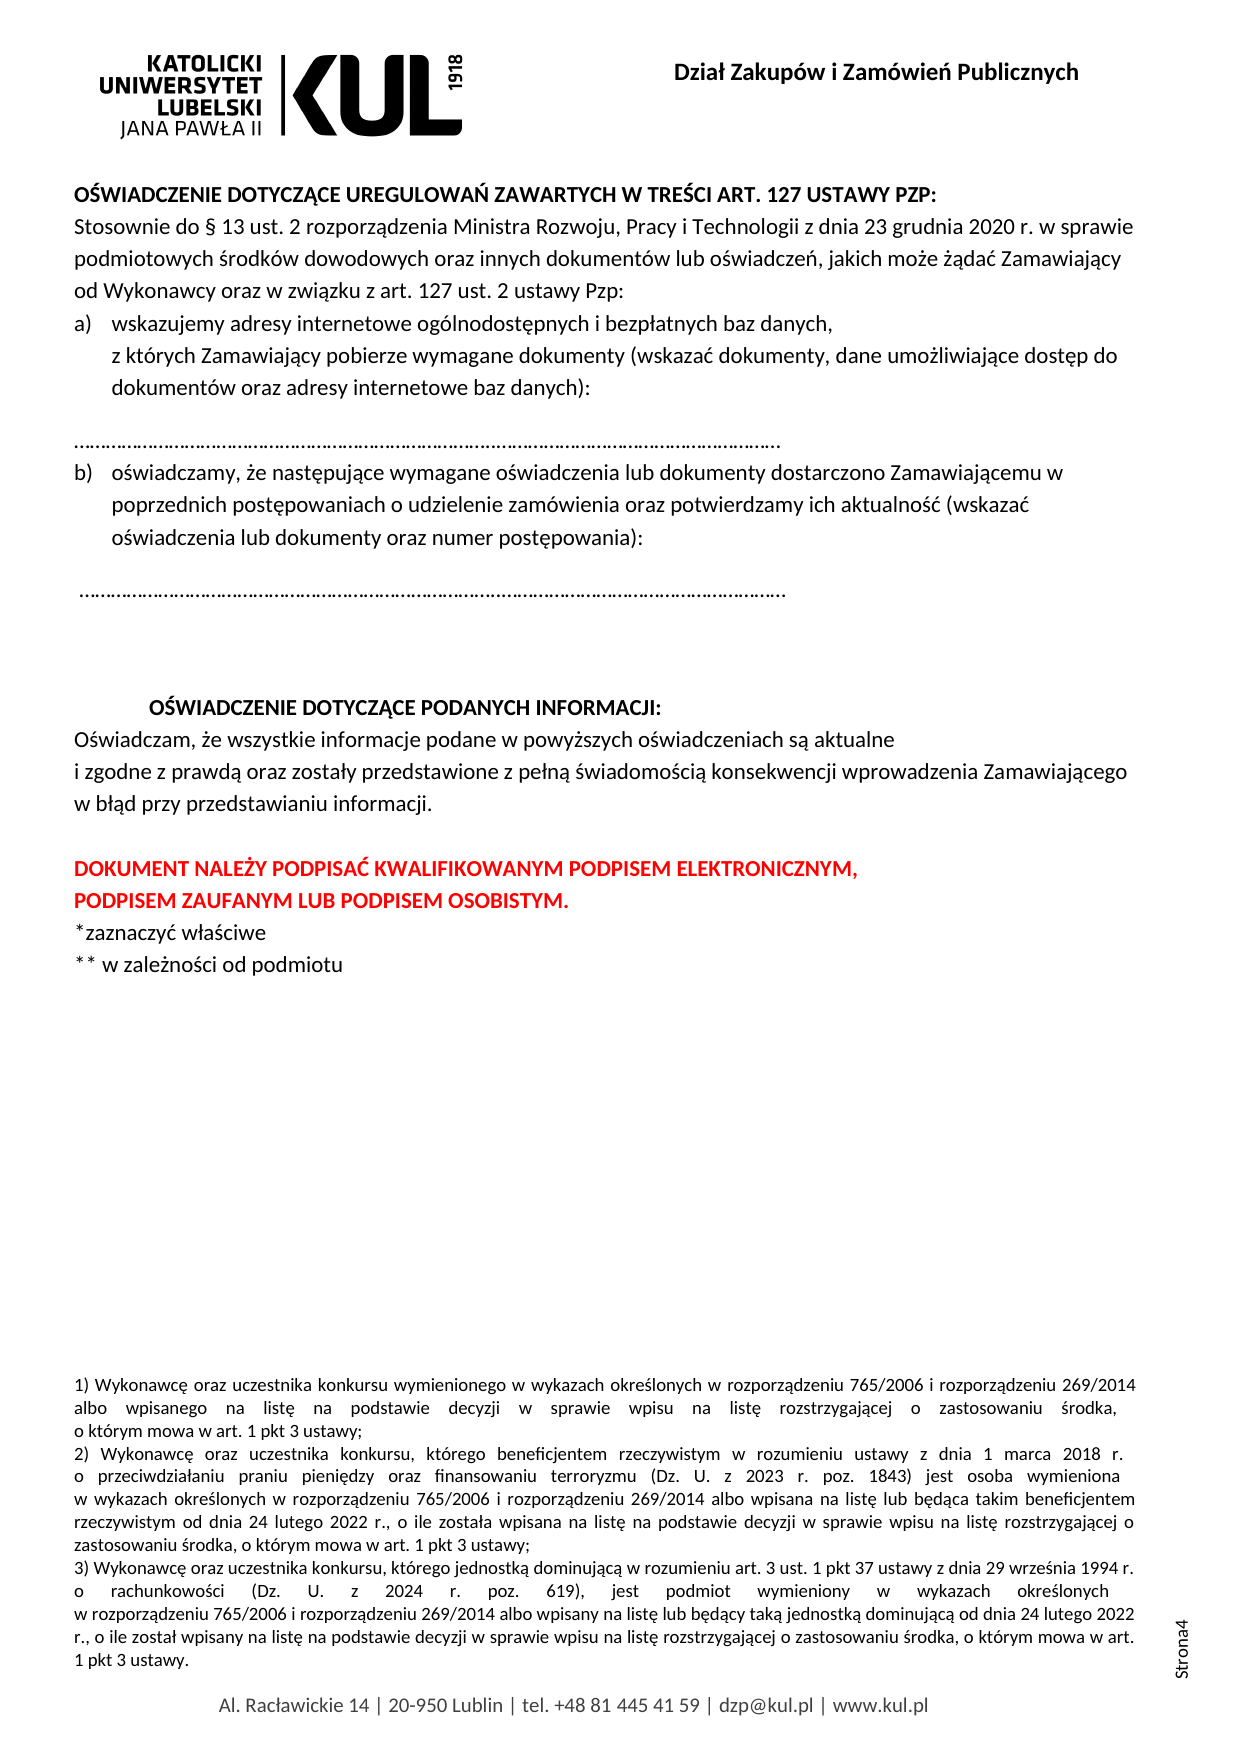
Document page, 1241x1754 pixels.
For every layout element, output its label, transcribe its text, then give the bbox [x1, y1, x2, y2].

picture [15, 0, 1241, 147]
text Oświadczam, że wszystkie informacje podane w powyższych oświadczeniach są aktualne i zgodne z prawdą oraz zostały przedstawione z pełną świadomością konsekwencji wprowadzenia Zamawiającego w błąd przy przedstawianiu informacji. [74, 725, 1137, 818]
list wskazujemy adresy internetowe ogólnodostępnych i bezpłatnych baz danych, z których Zamawiający pobierze wymagane dokumenty (wskazać dokumenty, dane umożliwiające dostęp do dokumentów oraz adresy internetowe baz danych): [74, 309, 1137, 401]
text DOKUMENT NALEŻY PODPISAĆ KWALIFIKOWANYM PODPISEM ELEKTRONICZNYM, PODPISEM ZAUFANYM LUB PODPISEM OSOBISTYM. [74, 854, 1137, 914]
text ……………………………………………………………………..……………………………………………… [74, 426, 1137, 454]
text *zaznaczyć właściwe [74, 918, 1137, 946]
text Stosownie do § 13 ust. 2 rozporządzenia Ministra Rozwoju, Pracy i Technologii z dnia 23 grudnia 2020 r. w sprawie podmiotowych środków dowodowych oraz innych dokumentów lub oświadczeń, jakich może żądać Zamawiający od Wykonawcy oraz w związku z art. 127 ust. 2 ustawy Pzp: [74, 212, 1137, 304]
list oświadczamy, że następujące wymagane oświadczenia lub dokumenty dostarczono Zamawiającemu w poprzednich postępowaniach o udzielenie zamówienia oraz potwierdzamy ich aktualność (wskazać oświadczenia lub dokumenty oraz numer postępowania): [74, 458, 1137, 551]
text ……………………………………………………………………..……………………………………………… [74, 576, 1137, 604]
text ** w zależności od podmiotu [74, 951, 1137, 978]
text OŚWIADCZENIE DOTYCZĄCE UREGULOWAŃ ZAWARTYCH W TREŚCI ART. 127 USTAWY PZP: [74, 180, 1137, 208]
text OŚWIADCZENIE DOTYCZĄCE PODANYCH INFORMACJI: [149, 693, 1137, 721]
